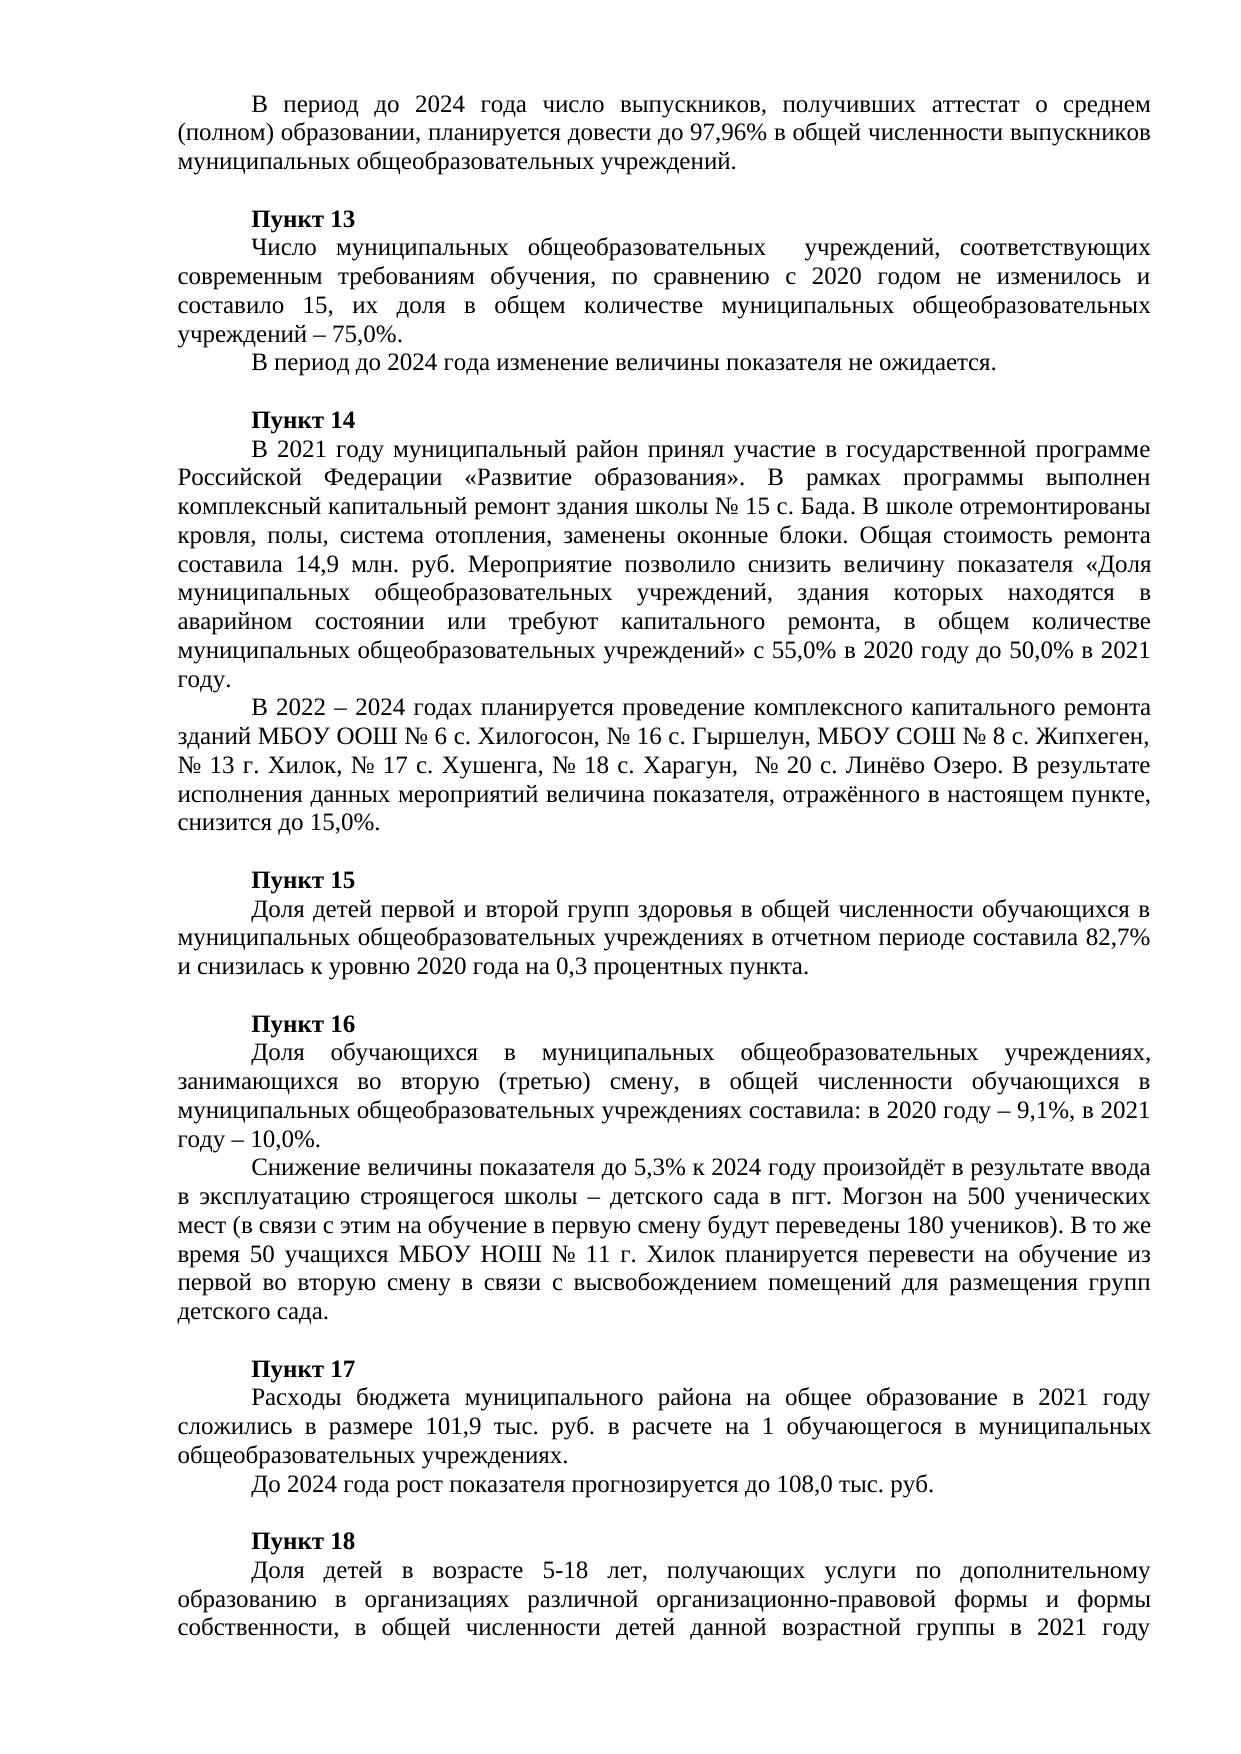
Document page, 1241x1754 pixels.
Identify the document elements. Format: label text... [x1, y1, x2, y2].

text Доля детей первой и второй групп здоровья в общей численности обучающихся в муниципальных общеобразовательных учреждениях в отчетном периоде составила 82,7% и снизилась к уровню 2020 года на 0,3 процентных пункта. [177, 894, 1152, 980]
text Пункт 16 [177, 1009, 1152, 1037]
text Число муниципальных общеобразовательных учреждений, соответствующих современным требованиям обучения, по сравнению с 2020 годом не изменилось и составило 15, их доля в общем количестве муниципальных общеобразовательных учреждений – 75,0%. [177, 232, 1152, 347]
text В 2022 – 2024 годах планируется проведение комплексного капитального ремонта зданий МБОУ ООШ № 6 с. Хилогосон, № 16 с. Гыршелун, МБОУ СОШ № 8 с. Жипхеген, № 13 г. Хилок, № 17 с. Хушенга, № 18 с. Харагун, № 20 с. Линёво Озеро. В результате исполнения данных мероприятий величина показателя, отражённого в настоящем пункте, снизится до 15,0%. [177, 692, 1152, 836]
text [177, 1555, 1152, 1641]
text Пункт 17 [177, 1354, 1152, 1382]
text Пункт 14 [177, 405, 1152, 434]
text Пункт 15 [177, 865, 1152, 894]
text В период до 2024 года изменение величины показателя не ожидается. [177, 347, 1152, 376]
text Пункт 18 [177, 1526, 1152, 1555]
text Пункт 13 [177, 204, 1152, 232]
text Расходы бюджета муниципального района на общее образование в 2021 году сложились в размере 101,9 тыс. руб. в расчете на 1 обучающегося в муниципальных общеобразовательных учреждениях. [177, 1382, 1152, 1469]
text До 2024 года рост показателя прогнозируется до 108,0 тыс. руб. [177, 1469, 1152, 1497]
text В период до 2024 года число выпускников, получивших аттестат о среднем (полном) образовании, планируется довести до 97,96% в общей численности выпускников муниципальных общеобразовательных учреждений. [177, 89, 1152, 175]
text В 2021 году муниципальный район принял участие в государственной программе Российской Федерации «Развитие образования». В рамках программы выполнен комплексный капитальный ремонт здания школы № 15 с. Бада. В школе отремонтированы кровля, полы, система отопления, заменены оконные блоки. Общая стоимость ремонта составила 14,9 млн. руб. Мероприятие позволило снизить величину показателя «Доля муниципальных общеобразовательных учреждений, здания которых находятся в аварийном состоянии или требуют капитального ремонта, в общем количестве муниципальных общеобразовательных учреждений» с 55,0% в 2020 году до 50,0% в 2021 году. [177, 434, 1152, 692]
text Доля обучающихся в муниципальных общеобразовательных учреждениях, занимающихся во вторую (третью) смену, в общей численности обучающихся в муниципальных общеобразовательных учреждениях составила: в 2020 году – 9,1%, в 2021 году – 10,0%. [177, 1037, 1152, 1152]
text Снижение величины показателя до 5,3% к 2024 году произойдёт в результате ввода в эксплуатацию строящегося школы – детского сада в пгт. Могзон на 500 ученических мест (в связи с этим на обучение в первую смену будут переведены 180 учеников). В то же время 50 учащихся МБОУ НОШ № 11 г. Хилок планируется перевести на обучение из первой во вторую смену в связи с высвобождением помещений для размещения групп детского сада. [177, 1152, 1152, 1325]
